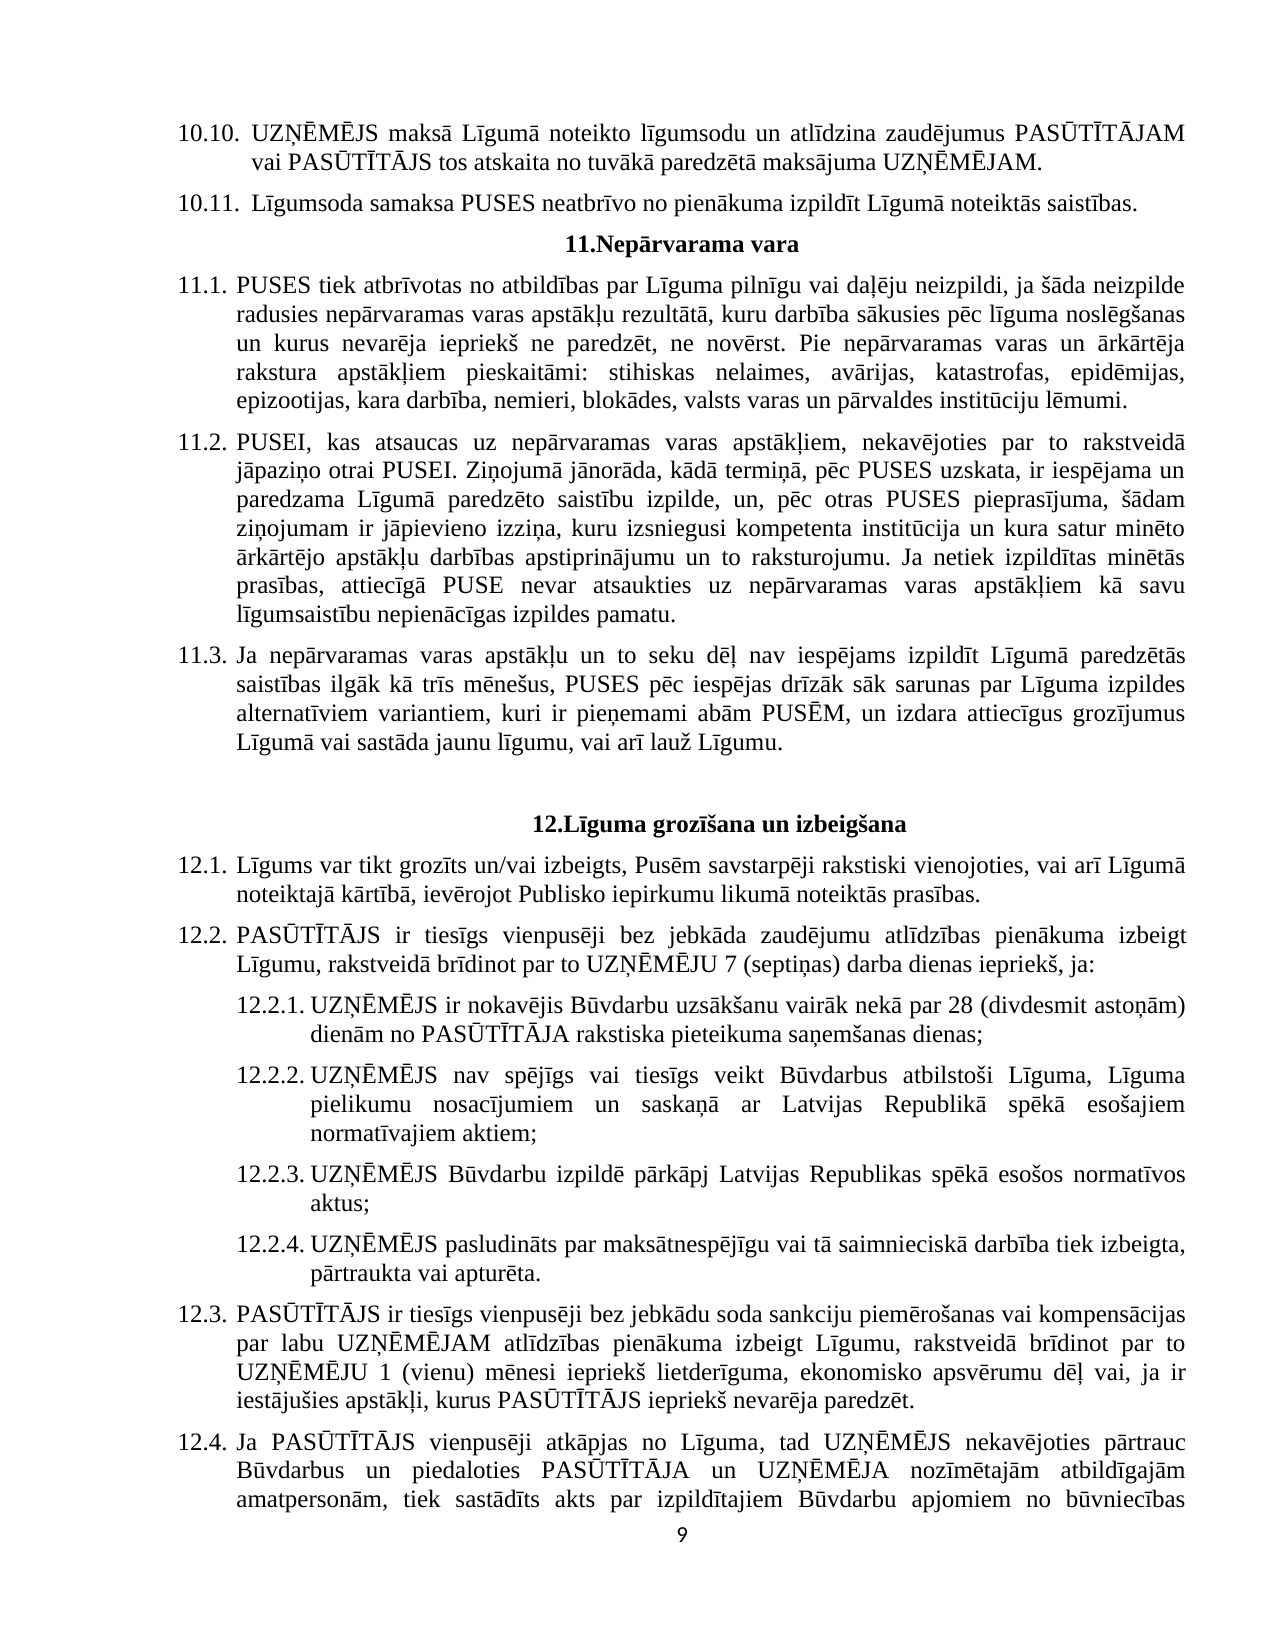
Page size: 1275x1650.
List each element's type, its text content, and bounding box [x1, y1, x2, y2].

list PASŪTĪTĀJS ir tiesīgs vienpusēji bez jebkāda zaudējumu atlīdzības pienākuma izbeigt Līgumu, rakstveidā brīdinot par to UZŅĒMĒJU 7 (septiņas) darba dienas iepriekš, ja: [177, 921, 1186, 978]
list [177, 1427, 1186, 1513]
list Līgums var tikt grozīts un/vai izbeigts, Pusēm savstarpēji rakstiski vienojoties, vai arī Līgumā noteiktajā kārtībā, ievērojot Publisko iepirkumu likumā noteiktās prasības. [177, 851, 1186, 908]
list Nepārvarama vara [177, 229, 1186, 258]
list UZŅĒMĒJS pasludināts par maksātnespējīgu vai tā saimnieciskā darbība tiek izbeigta, pārtraukta vai apturēta. [236, 1229, 1186, 1287]
list PASŪTĪTĀJS ir tiesīgs vienpusēji bez jebkādu soda sankciju piemērošanas vai kompensācijas par labu UZŅĒMĒJAM atlīdzības pienākuma izbeigt Līgumu, rakstveidā brīdinot par to UZŅĒMĒJU 1 (vienu) mēnesi iepriekš lietderīguma, ekonomisko apsvērumu dēļ vai, ja ir iestājušies apstākļi, kurus PASŪTĪTĀJS iepriekš nevarēja paredzēt. [177, 1299, 1186, 1414]
list Ja nepārvaramas varas apstākļu un to seku dēļ nav iespējams izpildīt Līgumā paredzētās saistības ilgāk kā trīs mēnešus, PUSES pēc iespējas drīzāk sāk sarunas par Līguma izpildes alternatīviem variantiem, kuri ir pieņemami abām PUSĒM, un izdara attiecīgus grozījumus Līgumā vai sastāda jaunu līgumu, vai arī lauž Līgumu. [177, 641, 1186, 756]
list UZŅĒMĒJS nav spējīgs vai tiesīgs veikt Būvdarbus atbilstoši Līguma, Līguma pielikumu nosacījumiem un saskaņā ar Latvijas Republikā spēkā esošajiem normatīvajiem aktiem; [236, 1061, 1186, 1147]
list PUSES tiek atbrīvotas no atbildības par Līguma pilnīgu vai daļēju neizpildi, ja šāda neizpilde radusies nepārvaramas varas apstākļu rezultātā, kuru darbība sākusies pēc līguma noslēgšanas un kurus nevarēja iepriekš ne paredzēt, ne novērst. Pie nepārvaramas varas un ārkārtēja rakstura apstākļiem pieskaitāmi: stihiskas nelaimes, avārijas, katastrofas, epidēmijas, epizootijas, kara darbība, nemieri, blokādes, valsts varas un pārvaldes institūciju lēmumi. [177, 271, 1186, 414]
list Līgumsoda samaksa PUSES neatbrīvo no pienākuma izpildīt Līgumā noteiktās saistības. [177, 188, 1186, 217]
list UZŅĒMĒJS Būvdarbu izpildē pārkāpj Latvijas Republikas spēkā esošos normatīvos aktus; [236, 1159, 1186, 1217]
list UZŅĒMĒJS maksā Līgumā noteikto līgumsodu un atlīdzina zaudējumus PASŪTĪTĀJAM vai PASŪTĪTĀJS tos atskaita no tuvākā paredzētā maksājuma UZŅĒMĒJAM. [177, 118, 1186, 176]
list Līguma grozīšana un izbeigšana [252, 809, 1186, 838]
list PUSEI, kas atsaucas uz nepārvaramas varas apstākļiem, nekavējoties par to rakstveidā jāpaziņo otrai PUSEI. Ziņojumā jānorāda, kādā termiņā, pēc PUSES uzskata, ir iespējama un paredzama Līgumā paredzēto saistību izpilde, un, pēc otras PUSES pieprasījuma, šādam ziņojumam ir jāpievieno izziņa, kuru izsniegusi kompetenta institūcija un kura satur minēto ārkārtējo apstākļu darbības apstiprinājumu un to raksturojumu. Ja netiek izpildītas minētās prasības, attiecīgā PUSE nevar atsaukties uz nepārvaramas varas apstākļiem kā savu līgumsaistību nepienācīgas izpildes pamatu. [177, 427, 1186, 628]
list UZŅĒMĒJS ir nokavējis Būvdarbu uzsākšanu vairāk nekā par 28 (divdesmit astoņām) dienām no PASŪTĪTĀJA rakstiska pieteikuma saņemšanas dienas; [236, 991, 1186, 1048]
